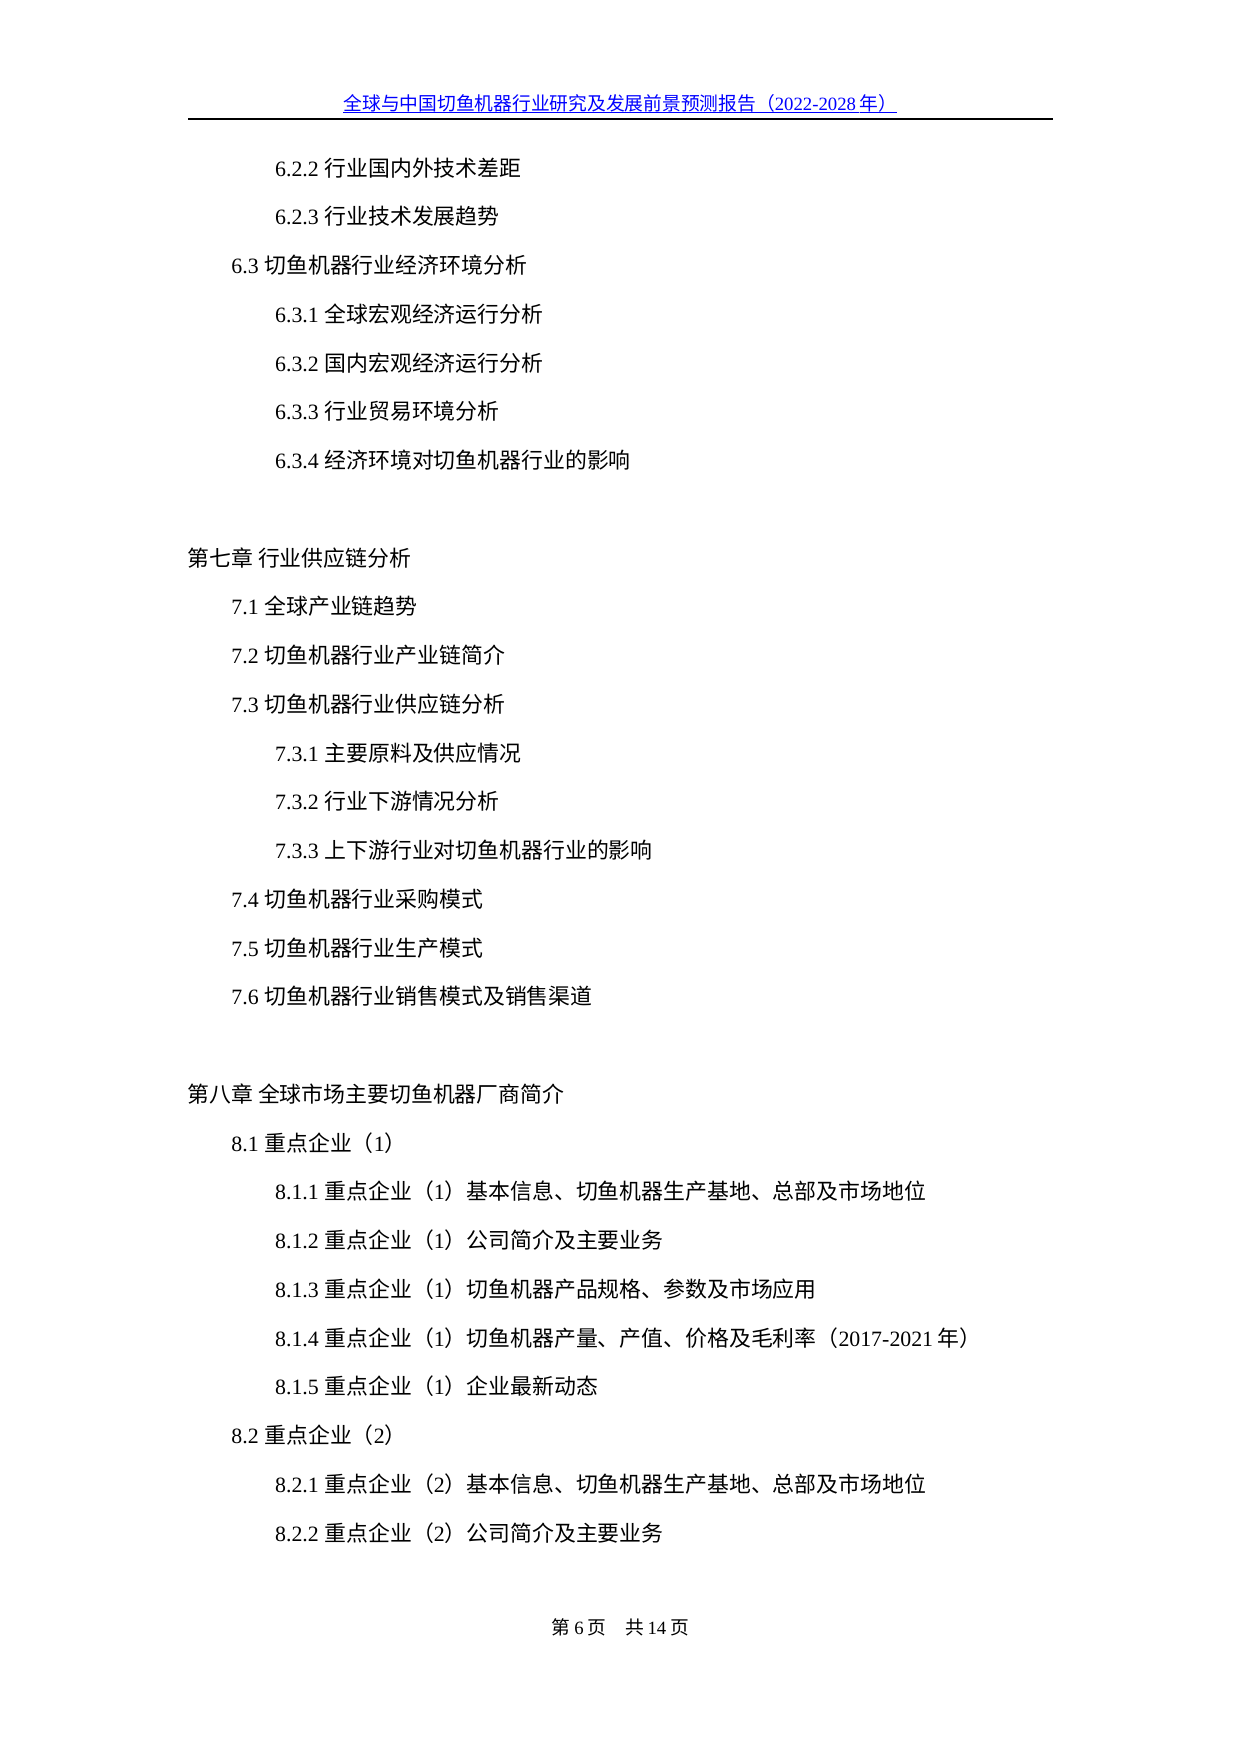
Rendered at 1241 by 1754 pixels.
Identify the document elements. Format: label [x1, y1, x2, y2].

text [187, 150, 1053, 1548]
